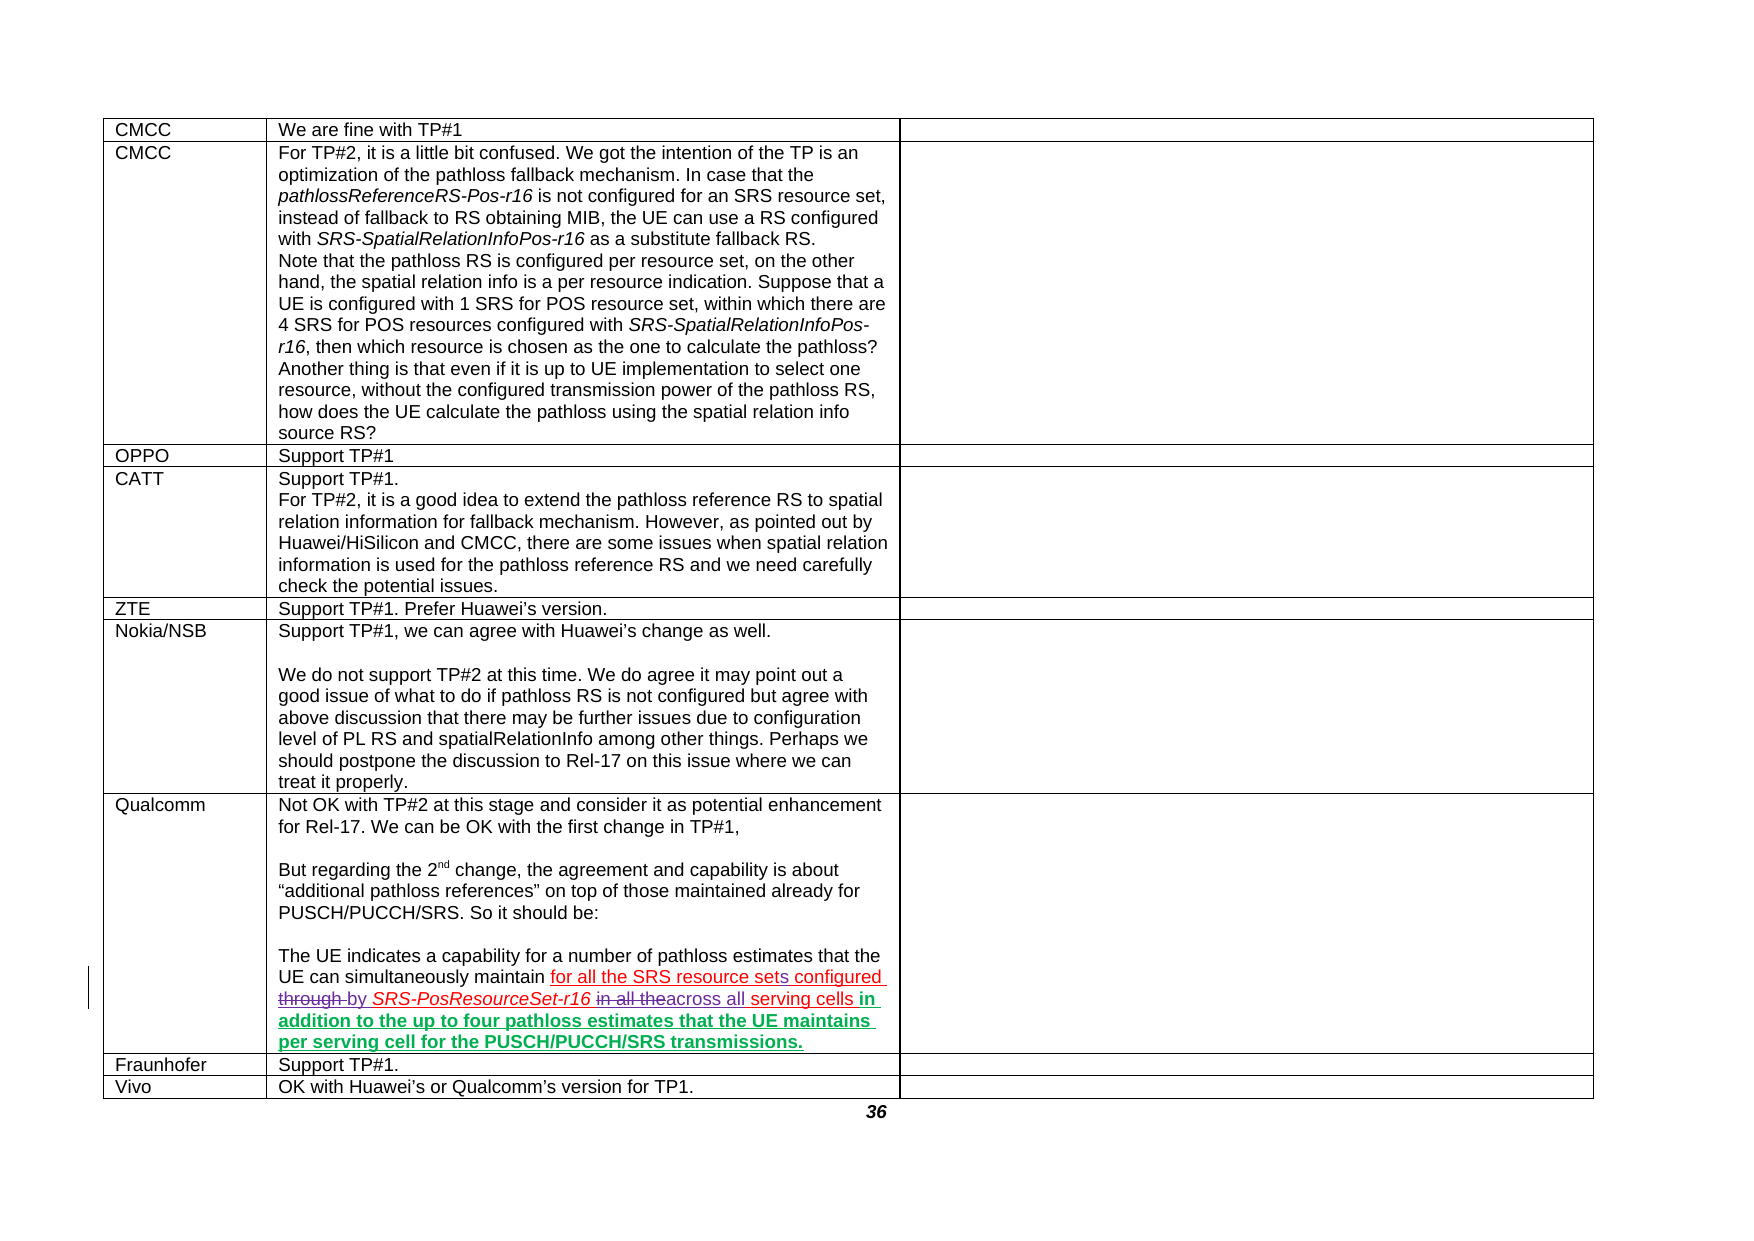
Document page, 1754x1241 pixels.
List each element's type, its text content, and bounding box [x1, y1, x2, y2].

table_cell [901, 620, 1593, 793]
table_cell We are fine with TP#1 [267, 119, 899, 141]
table_cell [901, 1076, 1593, 1098]
table_cell CMCC [104, 142, 266, 444]
table_cell OPPO [104, 445, 266, 466]
table_cell CATT [104, 467, 266, 597]
table_cell For TP#2, it is a little bit confused. We got the intention of the TP is an optimization of the pathloss fallback mechanism. In case that the pathlossReferenceRS-Pos-r16 is not configured for an SRS resource set, instead of fallback to RS obtaining MIB, the UE can use a RS configured with SRS-SpatialRelationInfoPos-r16 as a substitute fallback RS. Note that the pathloss RS is configured per resource set, on the other hand, the spatial relation info is a per resource indication. Suppose that a UE is configured with 1 SRS for POS resource set, within which there are 4 SRS for POS resources configured with SRS-SpatialRelationInfoPos-r16, then which resource is chosen as the one to calculate the pathloss? Another thing is that even if it is up to UE implementation to select one resource, without the configured transmission power of the pathloss RS, how does the UE calculate the pathloss using the spatial relation info source RS? [267, 142, 899, 444]
table_cell Fraunhofer [104, 1054, 266, 1075]
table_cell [267, 1076, 899, 1098]
table_cell Support TP#1. Prefer Huawei’s version. [267, 598, 899, 619]
table_cell [901, 1054, 1593, 1075]
table_cell [901, 142, 1593, 444]
table_cell Qualcomm [104, 794, 266, 1053]
table_cell Nokia/NSB [104, 620, 266, 793]
table_cell [901, 794, 1593, 1053]
table_cell Support TP#1 [267, 445, 899, 466]
table_cell [901, 445, 1593, 466]
table_cell Support TP#1, we can agree with Huawei’s change as well. We do not support TP#2 at this time. We do agree it may point out a good issue of what to do if pathloss RS is not configured but agree with above discussion that there may be further issues due to configuration level of PL RS and spatialRelationInfo among other things. Perhaps we should postpone the discussion to Rel-17 on this issue where we can treat it properly. [267, 620, 899, 793]
table_cell Support TP#1. [267, 1054, 899, 1075]
table_cell ZTE [104, 598, 266, 619]
table_cell Support TP#1. For TP#2, it is a good idea to extend the pathloss reference RS to spatial relation information for fallback mechanism. However, as pointed out by Huawei/HiSilicon and CMCC, there are some issues when spatial relation information is used for the pathloss reference RS and we need carefully check the potential issues. [267, 467, 899, 597]
table_cell Vivo [104, 1076, 266, 1098]
table_cell [901, 119, 1593, 141]
table_cell CMCC [104, 119, 266, 141]
table_cell [901, 598, 1593, 619]
table_cell Not OK with TP#2 at this stage and consider it as potential enhancement for Rel-17. We can be OK with the first change in TP#1, But regarding the 2nd change, the agreement and capability is about “additional pathloss references” on top of those maintained already for PUSCH/PUCCH/SRS. So it should be: The UE indicates a capability for a number of pathloss estimates that the UE can simultaneously maintain for all the SRS resource set configured SRS-PosResourceSet-r16 serving cells in addition to the up to four pathloss estimates that the UE maintains per serving cell for the PUSCH/PUCCH/SRS transmissions. [267, 794, 899, 1053]
table_cell [901, 467, 1593, 597]
